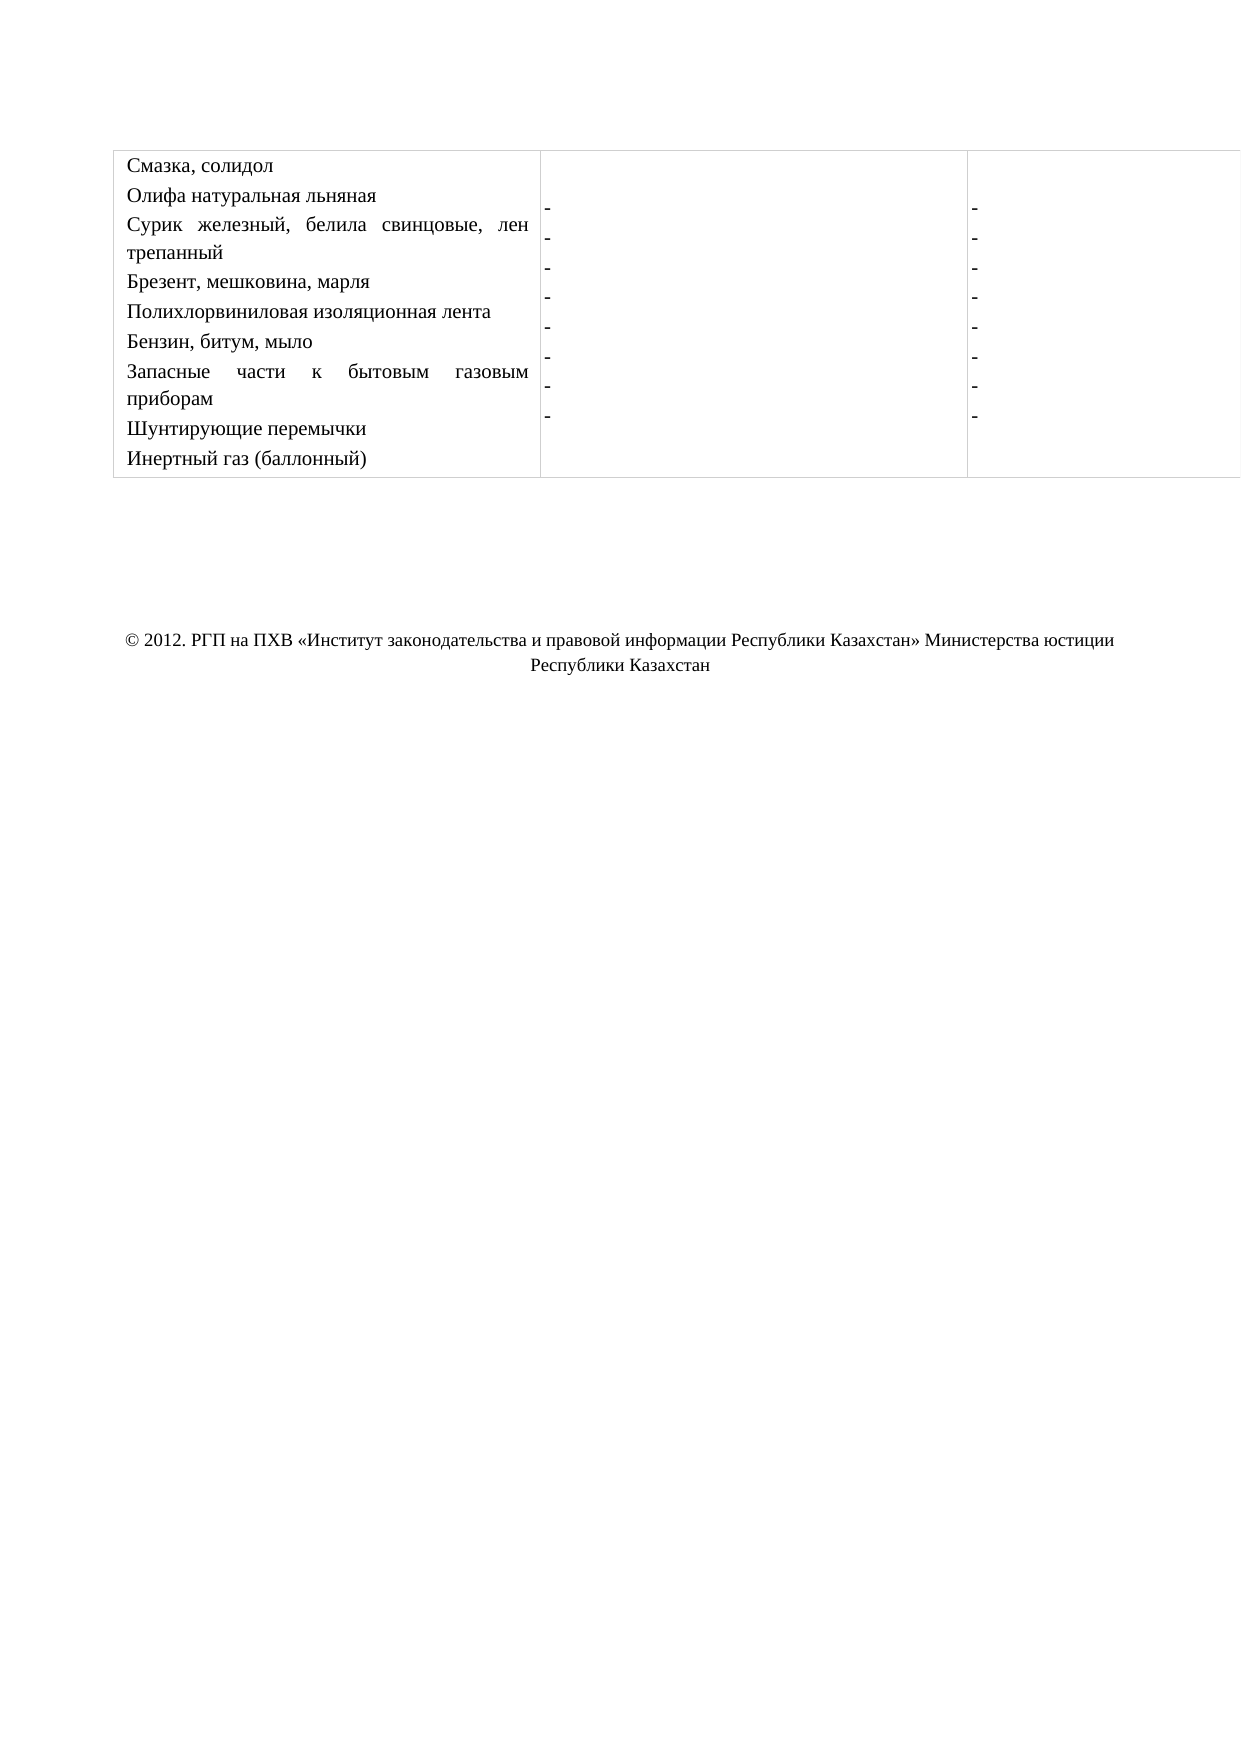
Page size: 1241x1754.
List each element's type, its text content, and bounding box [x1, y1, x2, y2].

text © 2012. РГП на ПХВ «Институт законодательства и правовой информации Республики Казахстан» Министерства юстиции Республики Казахстан [112, 629, 1128, 676]
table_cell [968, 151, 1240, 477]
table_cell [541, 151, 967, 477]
